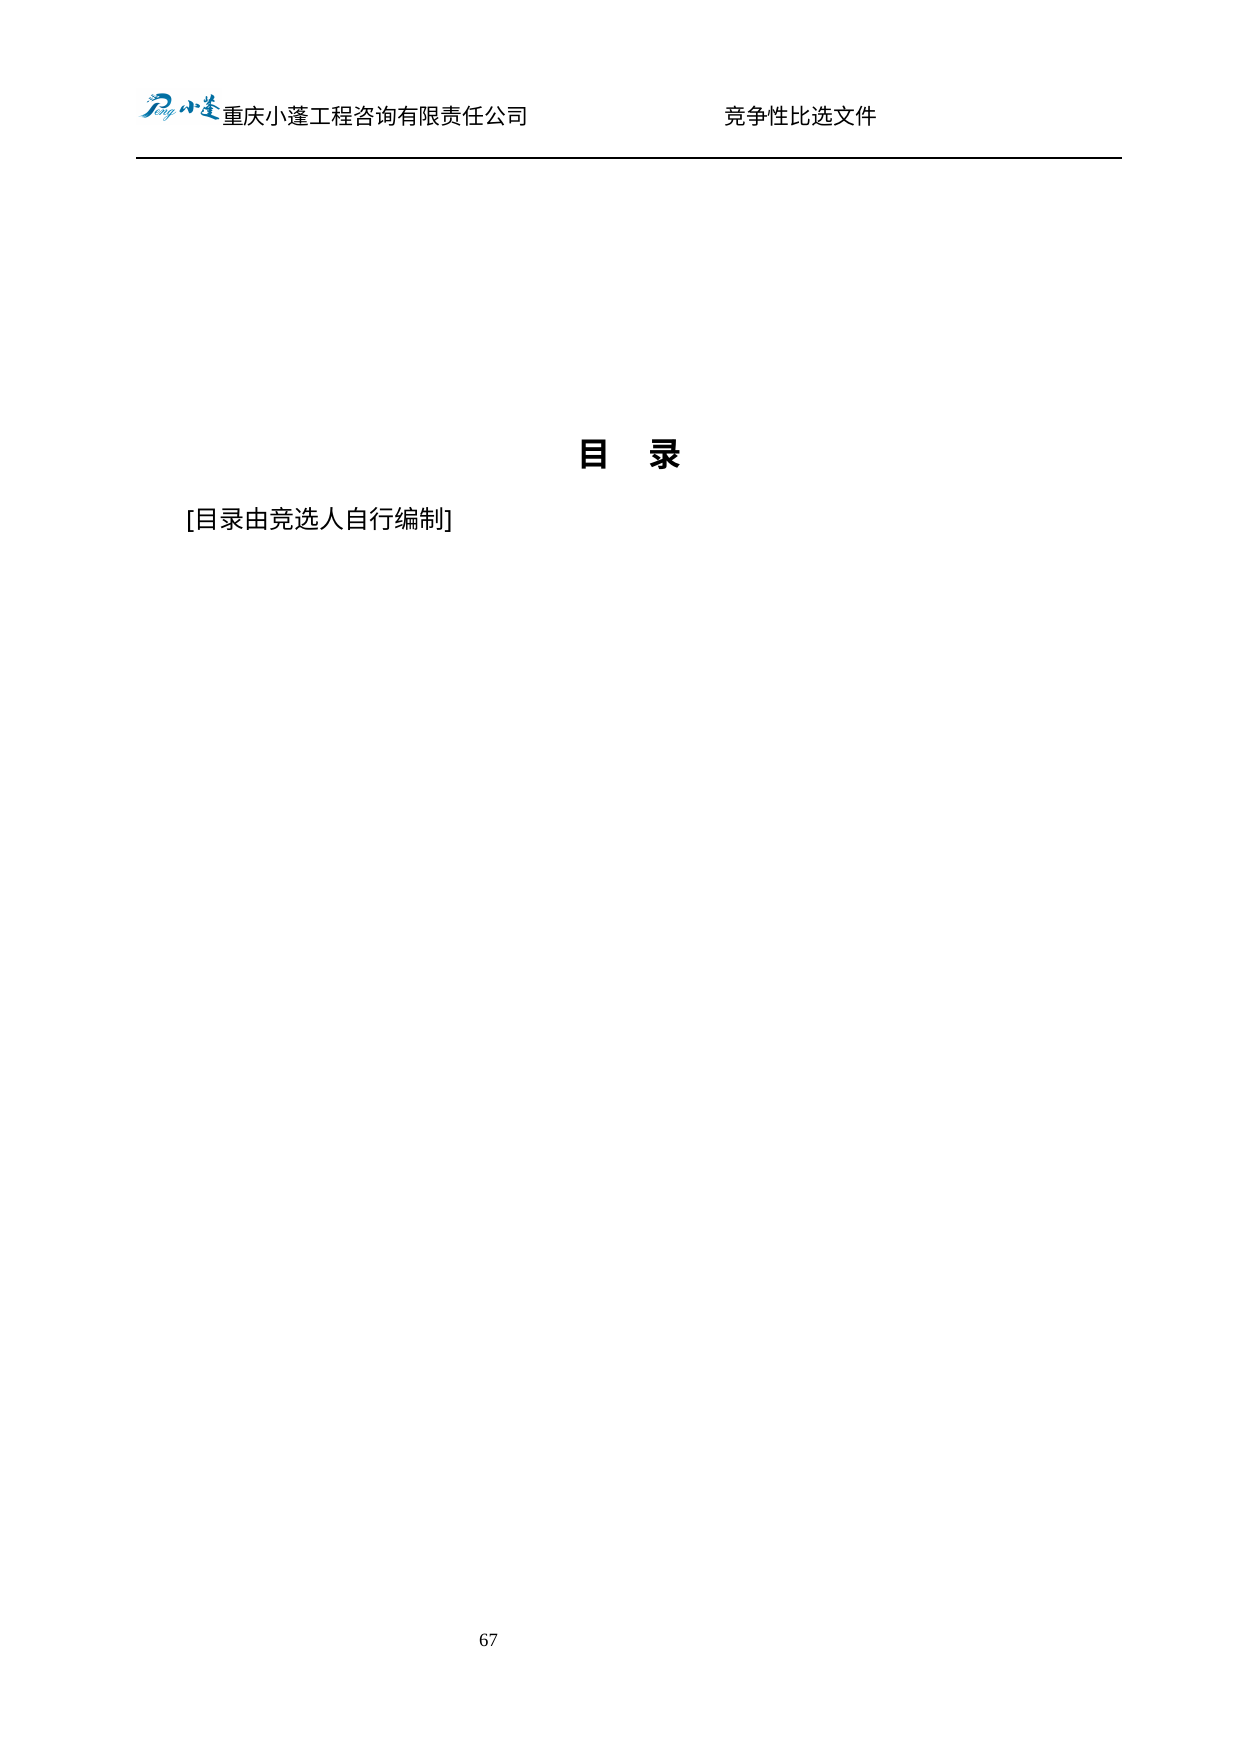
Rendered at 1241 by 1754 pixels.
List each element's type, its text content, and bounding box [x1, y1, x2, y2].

text [目录由竞选人自行编制] [136, 500, 1122, 536]
picture [135, 88, 222, 125]
text 目 录 [136, 428, 1122, 476]
